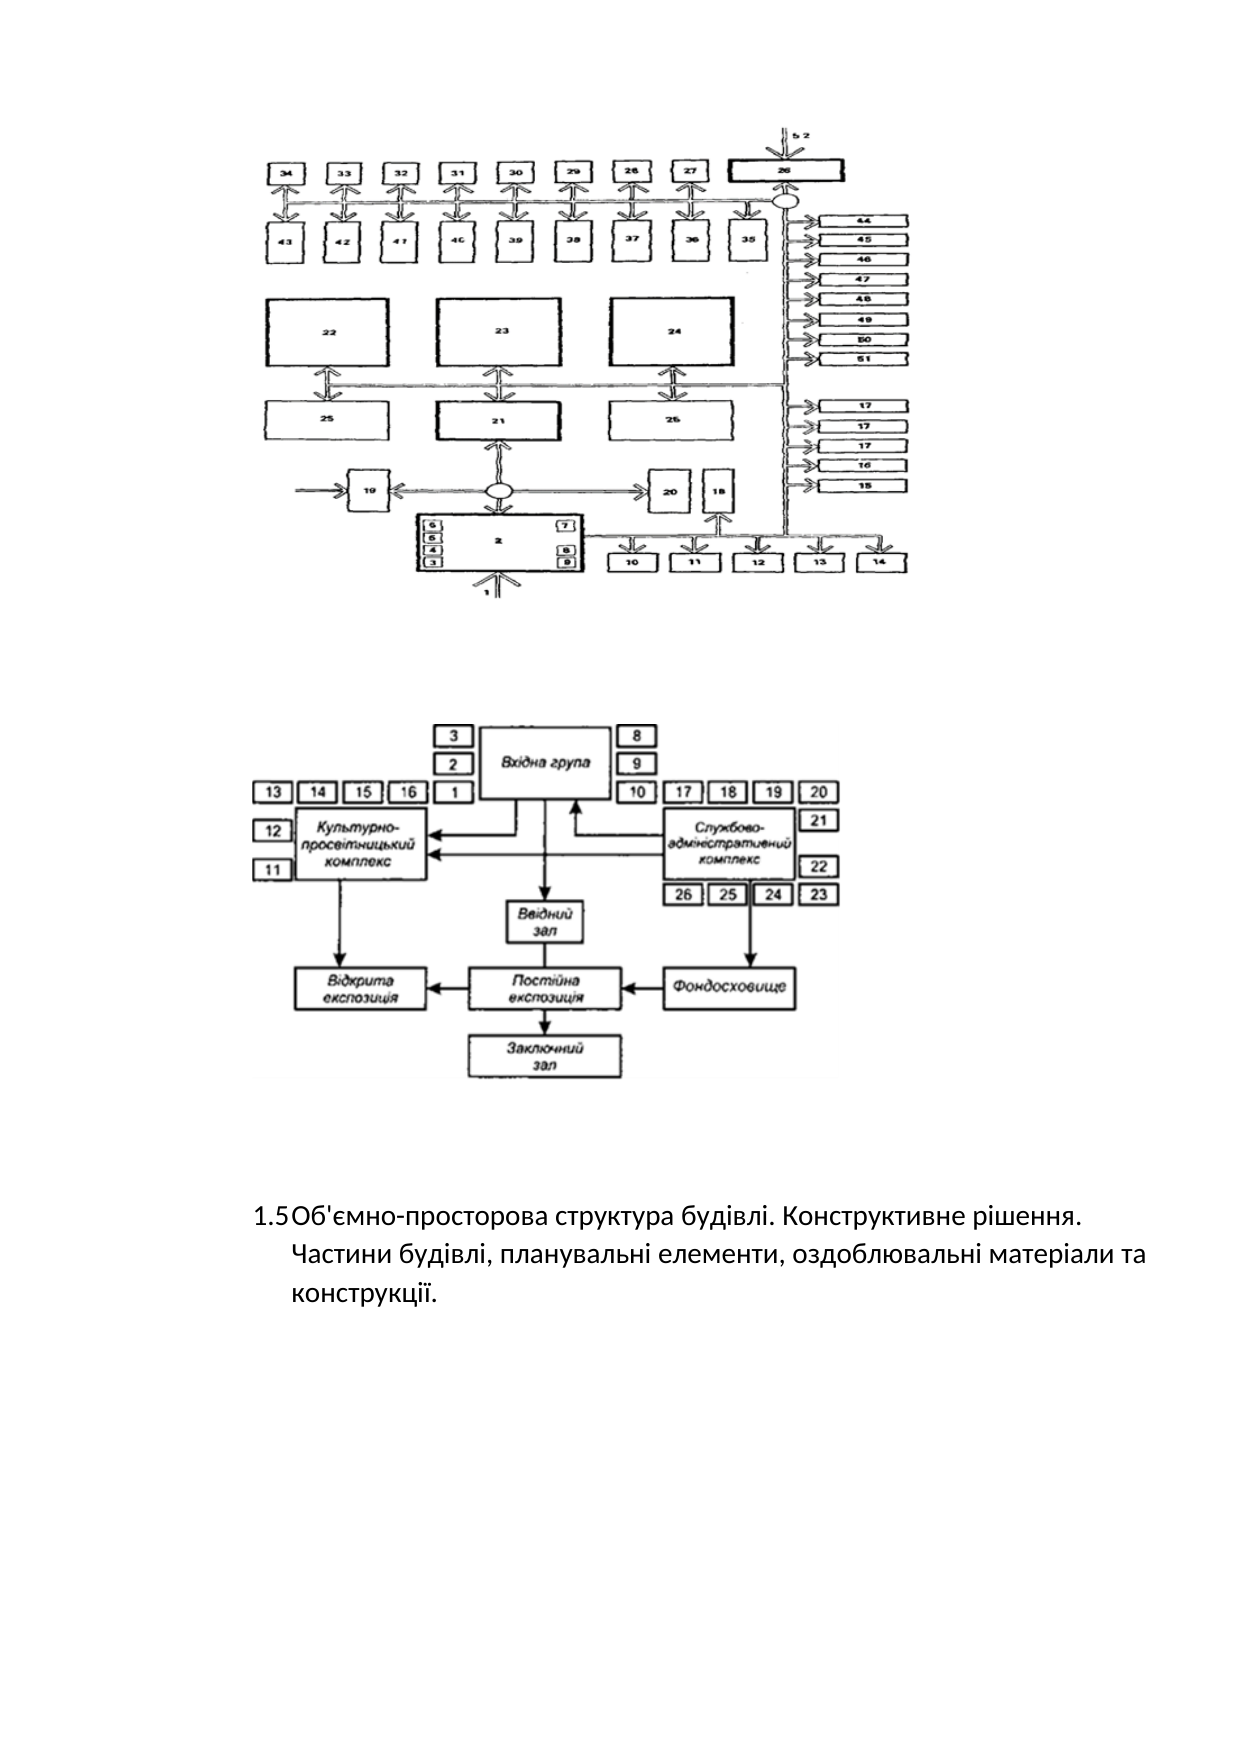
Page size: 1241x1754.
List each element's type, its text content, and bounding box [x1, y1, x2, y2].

picture [252, 118, 947, 608]
picture [252, 724, 841, 1080]
list Об'ємно-просторова структура будівлі. Конструктивне рішення. Частини будівлі, планувальні елементи, оздоблювальні матеріали та конструкції. [252, 1197, 1152, 1309]
